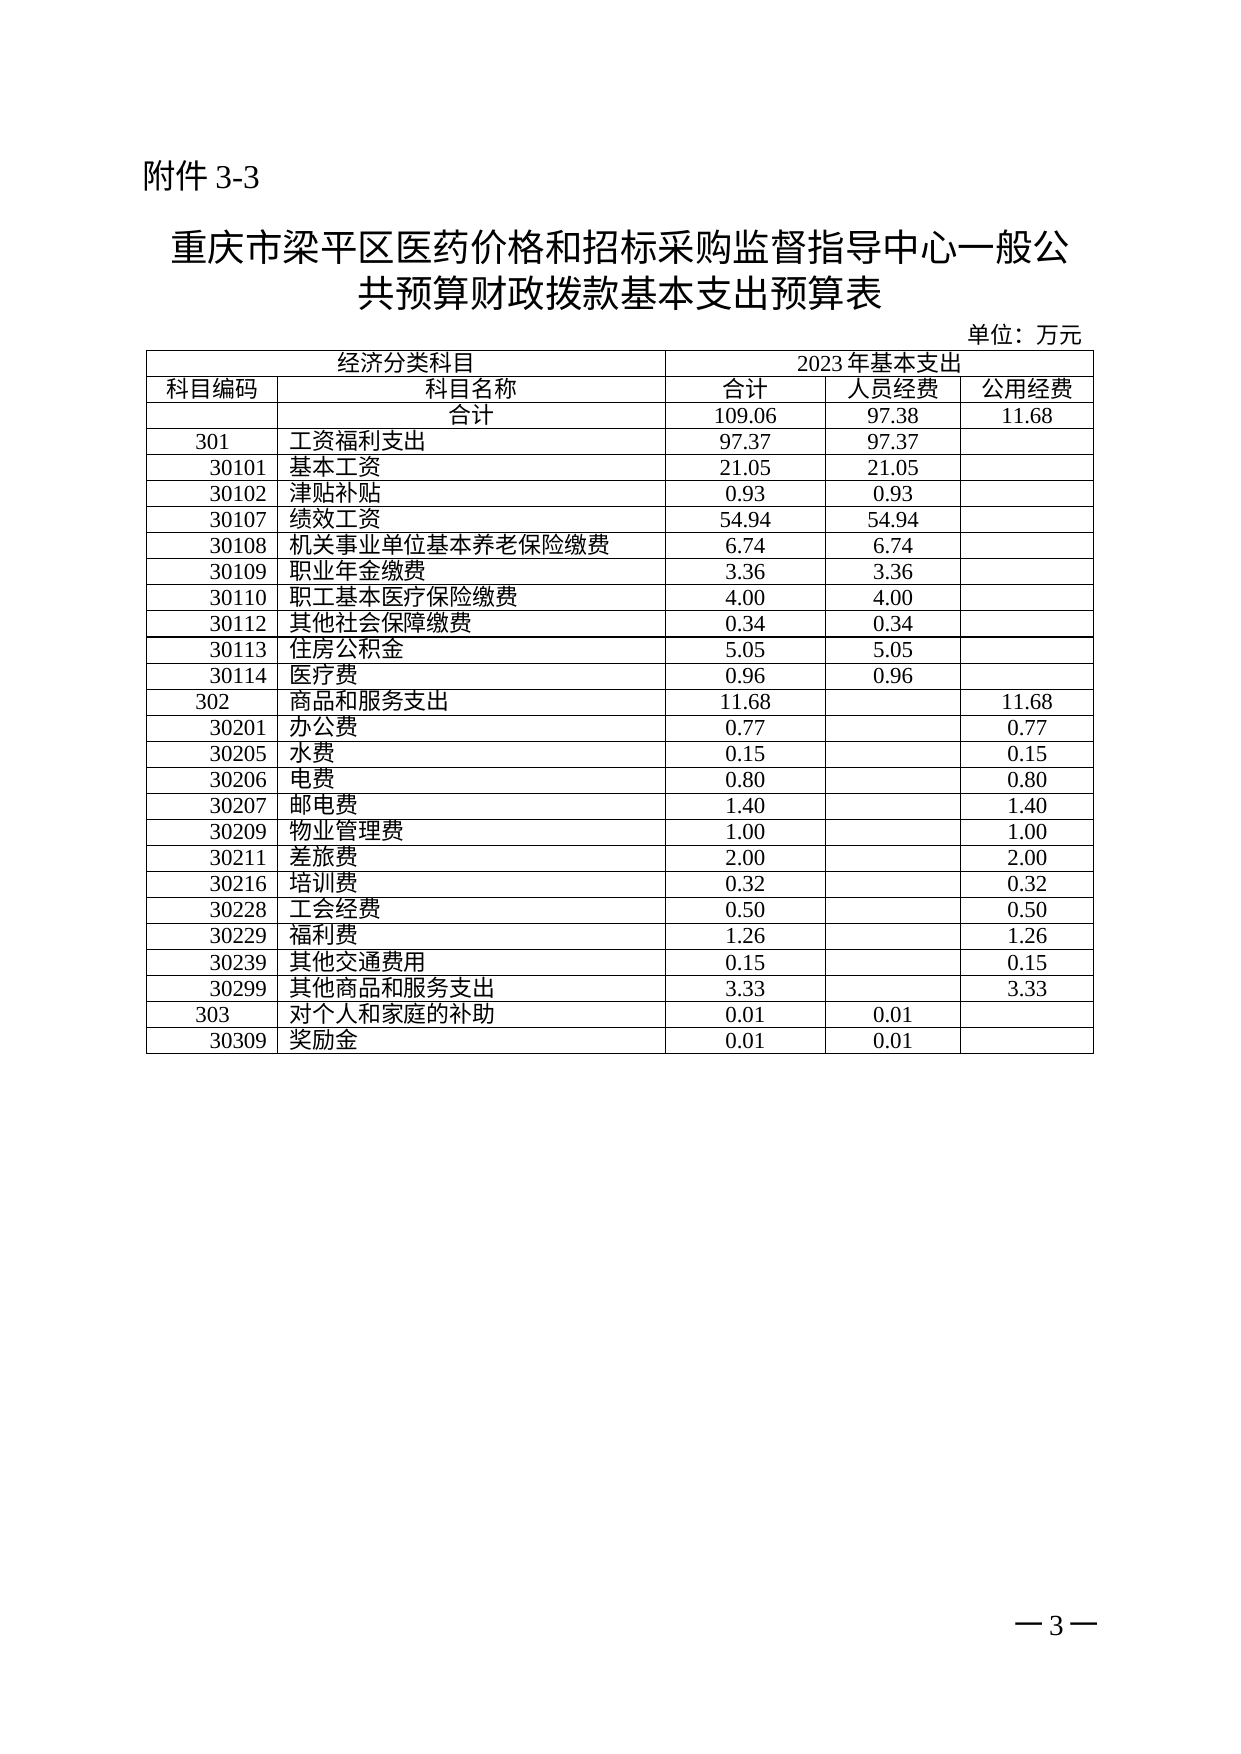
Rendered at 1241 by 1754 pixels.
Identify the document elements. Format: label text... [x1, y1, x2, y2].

table_cell [826, 768, 960, 793]
table_cell 30112 [147, 611, 277, 636]
table_cell 0.96 [666, 664, 825, 688]
table_cell 津贴补贴 [278, 481, 665, 506]
table_cell 54.94 [666, 507, 825, 532]
table_cell 其他交通费用 [278, 950, 665, 975]
table_cell 30102 [147, 481, 277, 506]
table_cell [826, 820, 960, 845]
table_cell 0.96 [826, 664, 960, 688]
table_cell 4.00 [826, 585, 960, 610]
table_cell 对个人和家庭的补助 [278, 1002, 665, 1027]
table_cell 1.00 [666, 820, 825, 845]
table_cell 11.68 [961, 403, 1093, 428]
table_cell 0.01 [666, 1002, 825, 1027]
table_cell 21.05 [826, 455, 960, 480]
table_cell 机关事业单位基本养老保险缴费 [278, 533, 665, 558]
table_cell 3.36 [666, 559, 825, 584]
table_cell 30229 [147, 924, 277, 949]
table_cell [961, 455, 1093, 480]
table_cell 302 [147, 690, 277, 714]
table_cell 2.00 [961, 846, 1093, 871]
table_cell 6.74 [666, 533, 825, 558]
table_cell 5.05 [826, 638, 960, 662]
table_cell 0.32 [666, 872, 825, 897]
table_cell 30114 [147, 664, 277, 688]
table_cell 0.01 [826, 1002, 960, 1027]
table_cell [826, 846, 960, 871]
table_cell 工会经费 [278, 898, 665, 923]
table_cell [826, 976, 960, 1001]
table_cell 医疗费 [278, 664, 665, 688]
table_cell [961, 1002, 1093, 1027]
table_cell [961, 507, 1093, 532]
table_cell 0.93 [826, 481, 960, 506]
text 附件3-3 [142, 142, 1098, 200]
table_cell 30228 [147, 898, 277, 923]
table_cell 30209 [147, 820, 277, 845]
table_cell 水费 [278, 742, 665, 767]
table_cell [826, 898, 960, 923]
table_cell 30113 [147, 638, 277, 662]
table_cell 科目名称 [278, 377, 665, 402]
table_cell 301 [147, 429, 277, 454]
table_cell 30309 [147, 1028, 277, 1053]
table_cell [961, 638, 1093, 662]
table_cell 30239 [147, 950, 277, 975]
table_cell 3.33 [961, 976, 1093, 1001]
table_cell [826, 950, 960, 975]
table_cell [826, 924, 960, 949]
table_cell 合计 [666, 377, 825, 402]
table_cell 职业年金缴费 [278, 559, 665, 584]
table_cell 0.32 [961, 872, 1093, 897]
table_cell 3.36 [826, 559, 960, 584]
table_cell 0.93 [666, 481, 825, 506]
table_cell 21.05 [666, 455, 825, 480]
table_cell [826, 690, 960, 714]
table_cell 经济分类科目 [147, 351, 665, 376]
table_cell 30110 [147, 585, 277, 610]
table_cell 0.80 [666, 768, 825, 793]
table_cell 109.06 [666, 403, 825, 428]
table_cell 0.01 [666, 1028, 825, 1053]
table_cell 30207 [147, 794, 277, 819]
table_cell 2023年基本支出 [666, 351, 1093, 376]
table_cell 97.38 [826, 403, 960, 428]
table_cell 1.40 [961, 794, 1093, 819]
table_cell 0.15 [961, 950, 1093, 975]
table_cell [961, 1028, 1093, 1053]
table_cell [961, 429, 1093, 454]
table_cell [961, 611, 1093, 636]
table_cell 30108 [147, 533, 277, 558]
table_cell 公用经费 [961, 377, 1093, 402]
table_cell 11.68 [961, 690, 1093, 714]
table_cell 0.77 [666, 716, 825, 741]
table_cell 1.26 [666, 924, 825, 949]
table_cell 物业管理费 [278, 820, 665, 845]
table_cell 30216 [147, 872, 277, 897]
table_cell 97.37 [826, 429, 960, 454]
table_cell 绩效工资 [278, 507, 665, 532]
table_cell 其他商品和服务支出 [278, 976, 665, 1001]
table_cell 0.50 [961, 898, 1093, 923]
table_cell 30299 [147, 976, 277, 1001]
table_cell 0.15 [961, 742, 1093, 767]
table_cell 职工基本医疗保险缴费 [278, 585, 665, 610]
table_cell [147, 403, 277, 428]
table_cell 合计 [278, 403, 665, 428]
table_cell [826, 716, 960, 741]
table_cell 邮电费 [278, 794, 665, 819]
table_cell 0.15 [666, 742, 825, 767]
table_cell [826, 742, 960, 767]
table_cell 办公费 [278, 716, 665, 741]
table_cell 30211 [147, 846, 277, 871]
table_cell 30101 [147, 455, 277, 480]
table_cell 奖励金 [278, 1028, 665, 1053]
table_cell [961, 664, 1093, 688]
table_cell 303 [147, 1002, 277, 1027]
table_cell 住房公积金 [278, 638, 665, 662]
table_cell [961, 481, 1093, 506]
table_cell 5.05 [666, 638, 825, 662]
table_cell 1.00 [961, 820, 1093, 845]
table_cell 30109 [147, 559, 277, 584]
table_cell [961, 559, 1093, 584]
table_cell 0.50 [666, 898, 825, 923]
table_cell 30206 [147, 768, 277, 793]
table_cell 0.80 [961, 768, 1093, 793]
table_cell 培训费 [278, 872, 665, 897]
table_cell 人员经费 [826, 377, 960, 402]
table_cell 30107 [147, 507, 277, 532]
table_cell 11.68 [666, 690, 825, 714]
table_cell [826, 794, 960, 819]
table_cell 1.26 [961, 924, 1093, 949]
table_cell 3.33 [666, 976, 825, 1001]
table_cell 其他社会保障缴费 [278, 611, 665, 636]
table_cell 0.15 [666, 950, 825, 975]
table_cell 0.77 [961, 716, 1093, 741]
table_cell 差旅费 [278, 846, 665, 871]
table_cell 基本工资 [278, 455, 665, 480]
table_cell 单位：万元 [147, 317, 1093, 350]
table_cell 6.74 [826, 533, 960, 558]
table_cell [826, 872, 960, 897]
table_cell 商品和服务支出 [278, 690, 665, 714]
table_cell 97.37 [666, 429, 825, 454]
table_cell 工资福利支出 [278, 429, 665, 454]
table_cell 0.34 [826, 611, 960, 636]
table_cell 科目编码 [147, 377, 277, 402]
table_cell 0.34 [666, 611, 825, 636]
table_cell 福利费 [278, 924, 665, 949]
table_cell 电费 [278, 768, 665, 793]
table_cell [961, 585, 1093, 610]
table_header 重庆市梁平区医药价格和招标采购监督指导中心一般公共预算财政拨款基本支出预算表 [147, 225, 1093, 317]
table_cell 2.00 [666, 846, 825, 871]
table_cell 54.94 [826, 507, 960, 532]
table_cell 1.40 [666, 794, 825, 819]
table_cell 30205 [147, 742, 277, 767]
table_cell 30201 [147, 716, 277, 741]
table_cell 4.00 [666, 585, 825, 610]
table_cell 0.01 [826, 1028, 960, 1053]
table_cell [961, 533, 1093, 558]
